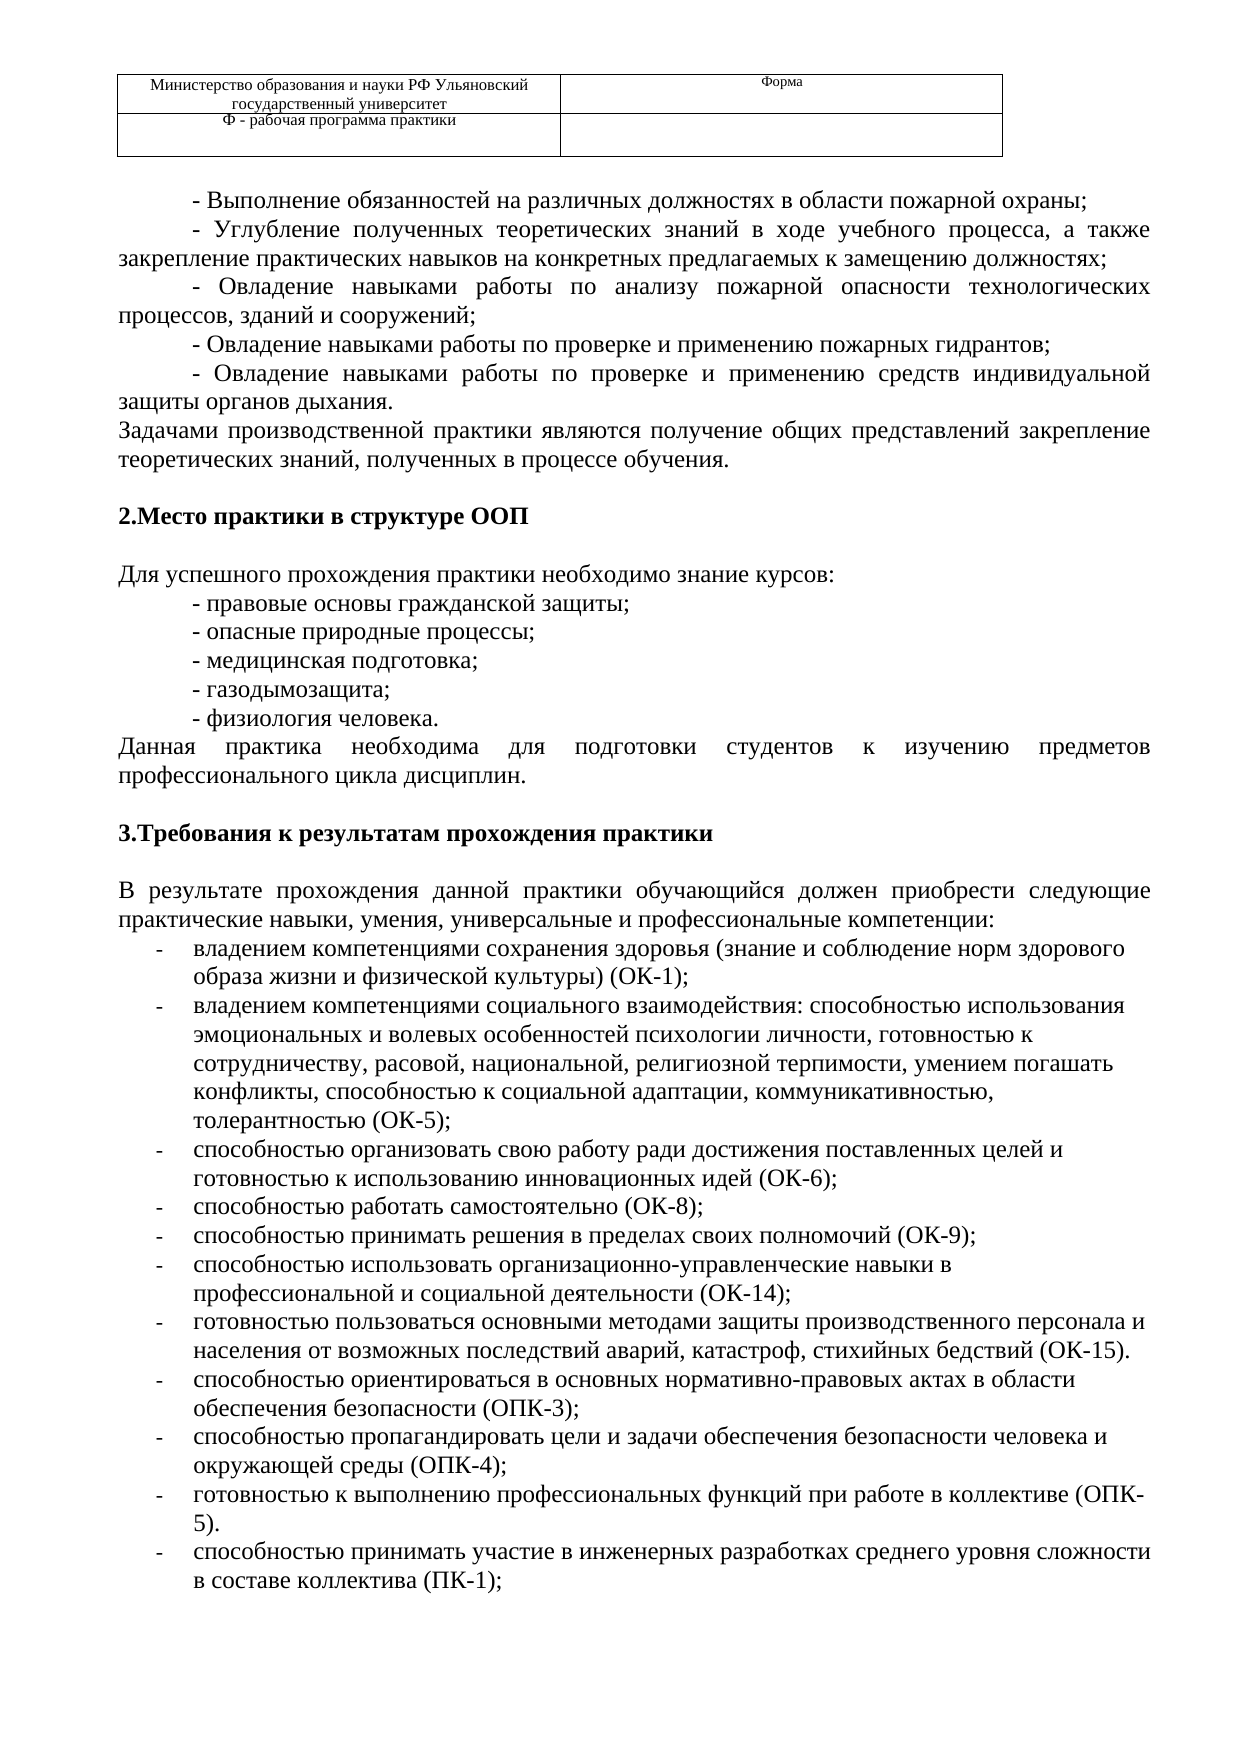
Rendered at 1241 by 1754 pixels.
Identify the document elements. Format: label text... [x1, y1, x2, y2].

text В результате прохождения данной практики обучающийся должен приобрести следующие практические навыки, умения, универсальные и профессиональные компетенции: [118, 875, 1152, 933]
list способностью организовать свою работу ради достижения поставленных целей и готовностью к использованию инновационных идей (ОК-6); [156, 1134, 1152, 1191]
text - газодымозащита; [118, 674, 1152, 703]
list способностью ориентироваться в основных нормативно-правовых актах в области обеспечения безопасности (ОПК-3); [156, 1364, 1152, 1421]
list владением компетенциями сохранения здоровья (знание и соблюдение норм здорового образа жизни и физической культуры) (ОК-1); [156, 933, 1152, 990]
text Задачами производственной практики являются получение общих представлений закрепление теоретических знаний, полученных в процессе обучения. [118, 415, 1152, 473]
text 2.Место практики в структуре ООП [118, 501, 1152, 530]
list готовностью пользоваться основными методами защиты производственного персонала и населения от возможных последствий аварий, катастроф, стихийных бедствий (ОК-15). [156, 1306, 1152, 1364]
text - Углубление полученных теоретических знаний в ходе учебного процесса, а также закрепление практических навыков на конкретных предлагаемых к замещению должностях; [118, 214, 1152, 271]
list владением компетенциями социального взаимодействия: способностью использования эмоциональных и волевых особенностей психологии личности, готовностью к сотрудничеству, расовой, национальной, религиозной терпимости, умением погашать конфликты, способностью к социальной адаптации, коммуникативностью, толерантностью (ОК-5); [156, 990, 1152, 1134]
text - Овладение навыками работы по анализу пожарной опасности технологических процессов, зданий и сооружений; [118, 271, 1152, 329]
text - правовые основы гражданской защиты; [118, 588, 1152, 616]
list способностью принимать участие в инженерных разработках среднего уровня сложности в составе коллектива (ПК-1); [156, 1536, 1152, 1594]
list способностью пропагандировать цели и задачи обеспечения безопасности человека и окружающей среды (ОПК-4); [156, 1421, 1152, 1479]
text - медицинская подготовка; [118, 645, 1152, 674]
text - физиология человека. [118, 703, 1152, 731]
text Данная практика необходима для подготовки студентов к изучению предметов профессионального цикла дисциплин. [118, 731, 1152, 789]
text - Овладение навыками работы по проверке и применению средств индивидуальной защиты органов дыхания. [118, 358, 1152, 415]
list способностью использовать организационно-управленческие навыки в профессиональной и социальной деятельности (ОК-14); [156, 1249, 1152, 1306]
text - опасные природные процессы; [118, 616, 1152, 645]
list способностью принимать решения в пределах своих полномочий (ОК-9); [156, 1220, 1152, 1249]
text - Овладение навыками работы по проверке и применению пожарных гидрантов; [118, 329, 1152, 358]
text - Выполнение обязанностей на различных должностях в области пожарной охраны; [118, 185, 1152, 214]
text Для успешного прохождения практики необходимо знание курсов: [118, 559, 1152, 588]
list способностью работать самостоятельно (ОК-8); [156, 1191, 1152, 1220]
list готовностью к выполнению профессиональных функций при работе в коллективе (ОПК-5). [156, 1479, 1152, 1536]
text 3.Требования к результатам прохождения практики [118, 818, 1152, 846]
